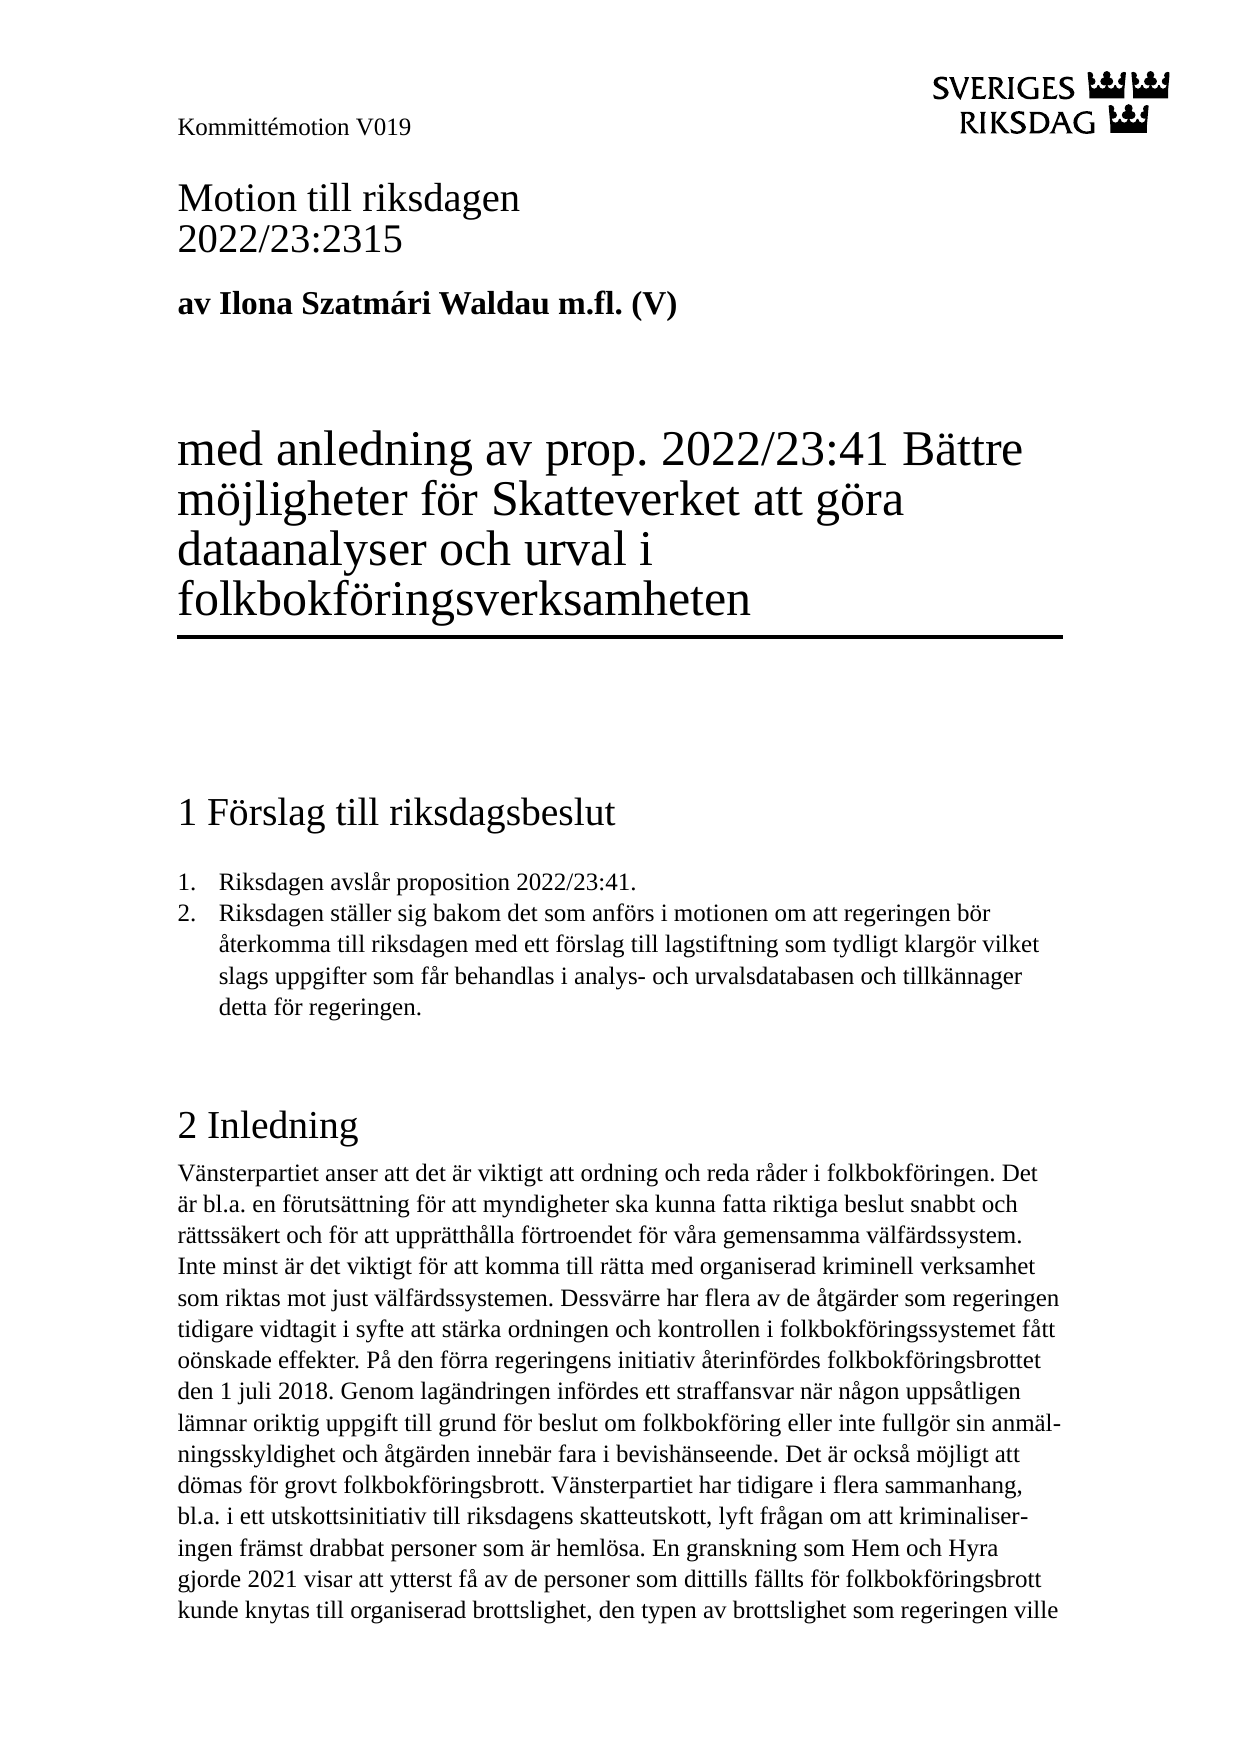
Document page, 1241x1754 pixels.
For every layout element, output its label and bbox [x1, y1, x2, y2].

text [177, 1155, 1063, 1624]
